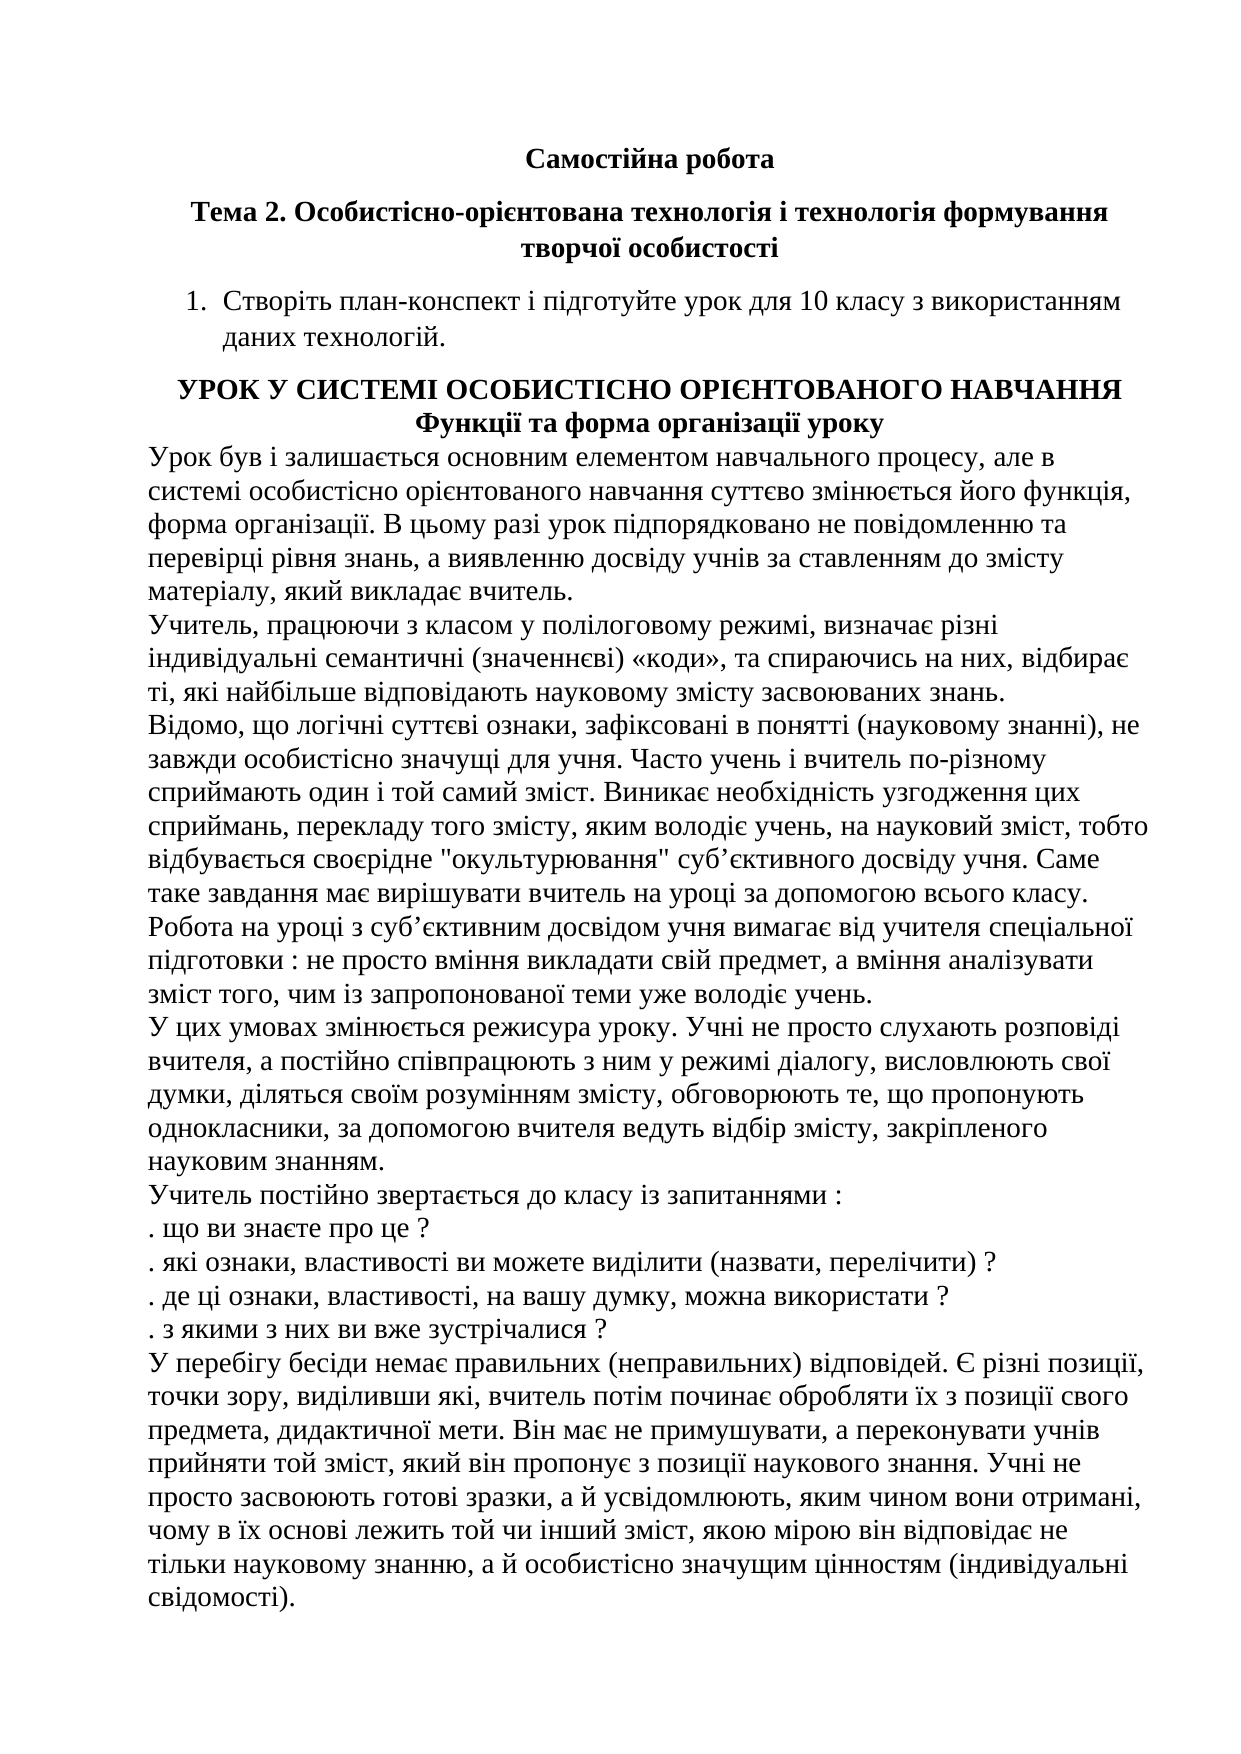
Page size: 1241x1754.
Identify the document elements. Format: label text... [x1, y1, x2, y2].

text У цих умовах змінюється режисура уроку. Учні не просто слухають розповіді вчителя, а постійно співпрацюють з ним у режимі діалогу, висловлюють свої думки, діляться своїм розумінням змісту, обговорюють те, що пропонують однокласники, за допомогою вчителя ведуть відбір змісту, закріпленого науковим знанням. [148, 1009, 1152, 1177]
text Учитель постійно звертається до класу із запитаннями : [148, 1177, 1152, 1211]
text . з якими з них ви вже зустрічалися ? [148, 1311, 1152, 1345]
text Учитель, працюючи з класом у полілоговому режимі, визначає різні індивідуальні семантичні (значеннєві) «коди», та спираючись на них, відбирає ті, які найбільше відповідають науковому змісту засвоюваних знань. [148, 607, 1152, 707]
text . які ознаки, властивості ви можете виділити (назвати, перелічити) ? [148, 1244, 1152, 1278]
text Тема 2. Особистісно-орієнтована технологія і технологія формування творчої особистості [148, 194, 1152, 264]
text УРОК У СИСТЕМІ ОСОБИСТІСНО ОРІЄНТОВАНОГО НАВЧАННЯ [148, 372, 1152, 406]
text Функції та форма організації уроку [148, 406, 1152, 439]
list Створіть план-конспект і підготуйте урок для 10 класу з використанням даних технологій. [185, 283, 1152, 353]
text . що ви знаєте про це ? [148, 1211, 1152, 1244]
text Самостійна робота [148, 141, 1152, 175]
text . де ці ознаки, властивості, на вашу думку, можна використати ? [148, 1278, 1152, 1311]
text Відомо, що логічні суттєві ознаки, зафіксовані в понятті (науковому знанні), не завжди особистісно значущі для учня. Часто учень і вчитель по-різному сприймають один і той самий зміст. Виникає необхідність узгодження цих сприймань, перекладу того змісту, яким володіє учень, на науковий зміст, тобто відбувається своєрідне "окультурювання" суб’єктивного досвіду учня. Саме таке завдання має вирішувати вчитель на уроці за допомогою всього класу. [148, 707, 1152, 909]
text У перебігу бесіди немає правильних (неправильних) відповідей. Є різні позиції, точки зору, виділивши які, вчитель потім починає обробляти їх з позиції свого предмета, дидактичної мети. Він має не примушувати, а переконувати учнів прийняти той зміст, який він пропонує з позиції наукового знання. Учні не просто засвоюють готові зразки, а й усвідомлюють, яким чином вони отримані, чому в їх основі лежить той чи інший зміст, якою мірою він відповідає не тільки науковому знанню, а й особистісно значущим цінностям (індивідуальні свідомості). [148, 1345, 1152, 1613]
text Урок був і залишається основним елементом навчального процесу, але в системі особистісно орієнтованого навчання суттєво змінюється його функція, форма організації. В цьому разі урок підпорядковано не повідомленню та перевірці рівня знань, а виявленню досвіду учнів за ставленням до змісту матеріалу, який викладає вчитель. [148, 439, 1152, 607]
text Робота на уроці з суб’єктивним досвідом учня вимагає від учителя спеціальної підготовки : не просто вміння викладати свій предмет, а вміння аналізувати зміст того, чим із запропонованої теми уже володіє учень. [148, 909, 1152, 1009]
